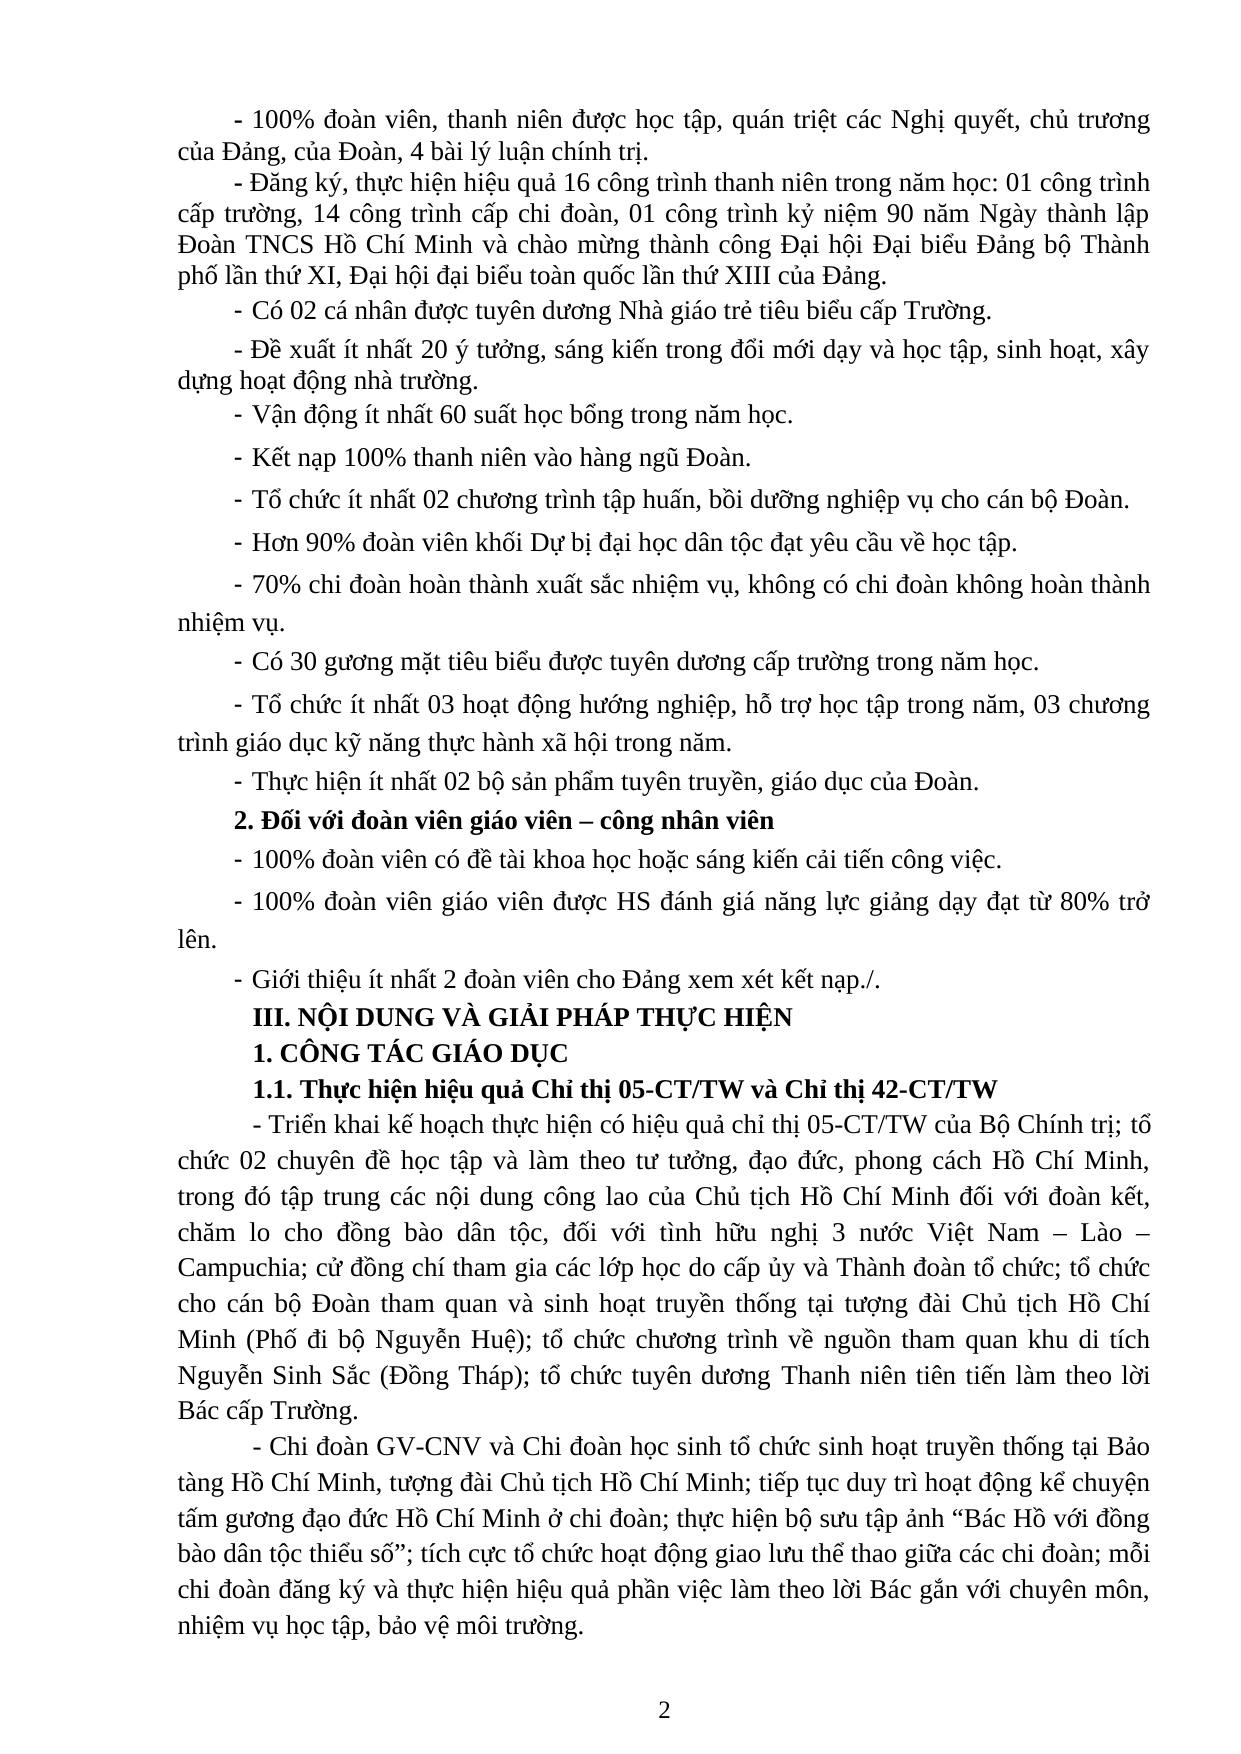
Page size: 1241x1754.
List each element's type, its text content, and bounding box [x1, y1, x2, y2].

list Kết nạp 100% thanh niên vào hàng ngũ Đoàn. [177, 437, 1152, 474]
text 1. CÔNG TÁC GIÁO DỤC [177, 1037, 1152, 1068]
list Có 30 gương mặt tiêu biểu được tuyên dương cấp trường trong năm học. [177, 642, 1152, 679]
list Có 02 cá nhân được tuyên dương Nhà giáo trẻ tiêu biểu cấp Trường. [177, 290, 1152, 327]
text III. NỘI DUNG VÀ GIẢI PHÁP THỰC HIỆN [177, 1001, 1152, 1033]
list Tổ chức ít nhất 02 chương trình tập huấn, bồi dưỡng nghiệp vụ cho cán bộ Đoàn. [177, 480, 1152, 517]
text - Chi đoàn GV-CNV và Chi đoàn học sinh tổ chức sinh hoạt truyền thống tại Bảo tàng Hồ Chí Minh, tượng đài Chủ tịch Hồ Chí Minh; tiếp tục duy trì hoạt động kể chuyện tấm gương đạo đức Hồ Chí Minh ở chi đoàn; thực hiện bộ sưu tập ảnh “Bác Hồ với đồng bào dân tộc thiểu số”; tích cực tổ chức hoạt động giao lưu thể thao giữa các chi đoàn; mỗi chi đoàn đăng ký và thực hiện hiệu quả phần việc làm theo lời Bác gắn với chuyên môn, nhiệm vụ học tập, bảo vệ môi trường. [177, 1430, 1152, 1640]
list Tổ chức ít nhất 03 hoạt động hướng nghiệp, hỗ trợ học tập trong năm, 03 chương trình giáo dục kỹ năng thực hành xã hội trong năm. [177, 684, 1152, 757]
list Thực hiện ít nhất 02 bộ sản phẩm tuyên truyền, giáo dục của Đoàn. [177, 761, 1152, 798]
text - 100% đoàn viên, thanh niên được học tập, quán triệt các Nghị quyết, chủ trương của Đảng, của Đoàn, 4 bài lý luận chính trị. [177, 103, 1152, 166]
text - Đăng ký, thực hiện hiệu quả 16 công trình thanh niên trong năm học: 01 công trình cấp trường, 14 công trình cấp chi đoàn, 01 công trình kỷ niệm 90 năm Ngày thành lập Đoàn TNCS Hồ Chí Minh và chào mừng thành công Đại hội Đại biểu Đảng bộ Thành phố lần thứ XI, Đại hội đại biểu toàn quốc lần thứ XIII của Đảng. [177, 166, 1152, 290]
text - Đề xuất ít nhất 20 ý tưởng, sáng kiến trong đổi mới dạy và học tập, sinh hoạt, xây dựng hoạt động nhà trường. [177, 333, 1152, 395]
text 1.1. Thực hiện hiệu quả Chỉ thị 05-CT/TW và Chỉ thị 42-CT/TW [177, 1073, 1152, 1104]
list 70% chi đoàn hoàn thành xuất sắc nhiệm vụ, không có chi đoàn không hoàn thành nhiệm vụ. [177, 564, 1152, 637]
text 2. Đối với đoàn viên giáo viên – công nhân viên [177, 804, 1152, 835]
list 100% đoàn viên giáo viên được HS đánh giá năng lực giảng dạy đạt từ 80% trở lên. [177, 882, 1152, 954]
list Vận động ít nhất 60 suất học bổng trong năm học. [177, 395, 1152, 432]
list 100% đoàn viên có đề tài khoa học hoặc sáng kiến cải tiến công việc. [177, 839, 1152, 876]
list Hơn 90% đoàn viên khối Dự bị đại học dân tộc đạt yêu cầu về học tập. [177, 522, 1152, 559]
text - Triển khai kế hoạch thực hiện có hiệu quả chỉ thị 05-CT/TW của Bộ Chính trị; tổ chức 02 chuyên đề học tập và làm theo tư tưởng, đạo đức, phong cách Hồ Chí Minh, trong đó tập trung các nội dung công lao của Chủ tịch Hồ Chí Minh đối với đoàn kết, chăm lo cho đồng bào dân tộc, đối với tình hữu nghị 3 nước Việt Nam – Lào – Campuchia; cử đồng chí tham gia các lớp học do cấp ủy và Thành đoàn tổ chức; tổ chức cho cán bộ Đoàn tham quan và sinh hoạt truyền thống tại tượng đài Chủ tịch Hồ Chí Minh (Phố đi bộ Nguyễn Huệ); tổ chức chương trình về nguồn tham quan khu di tích Nguyễn Sinh Sắc (Đồng Tháp); tổ chức tuyên dương Thanh niên tiên tiến làm theo lời Bác cấp Trường. [177, 1109, 1152, 1426]
list Giới thiệu ít nhất 2 đoàn viên cho Đảng xem xét kết nạp./. [177, 959, 1152, 996]
